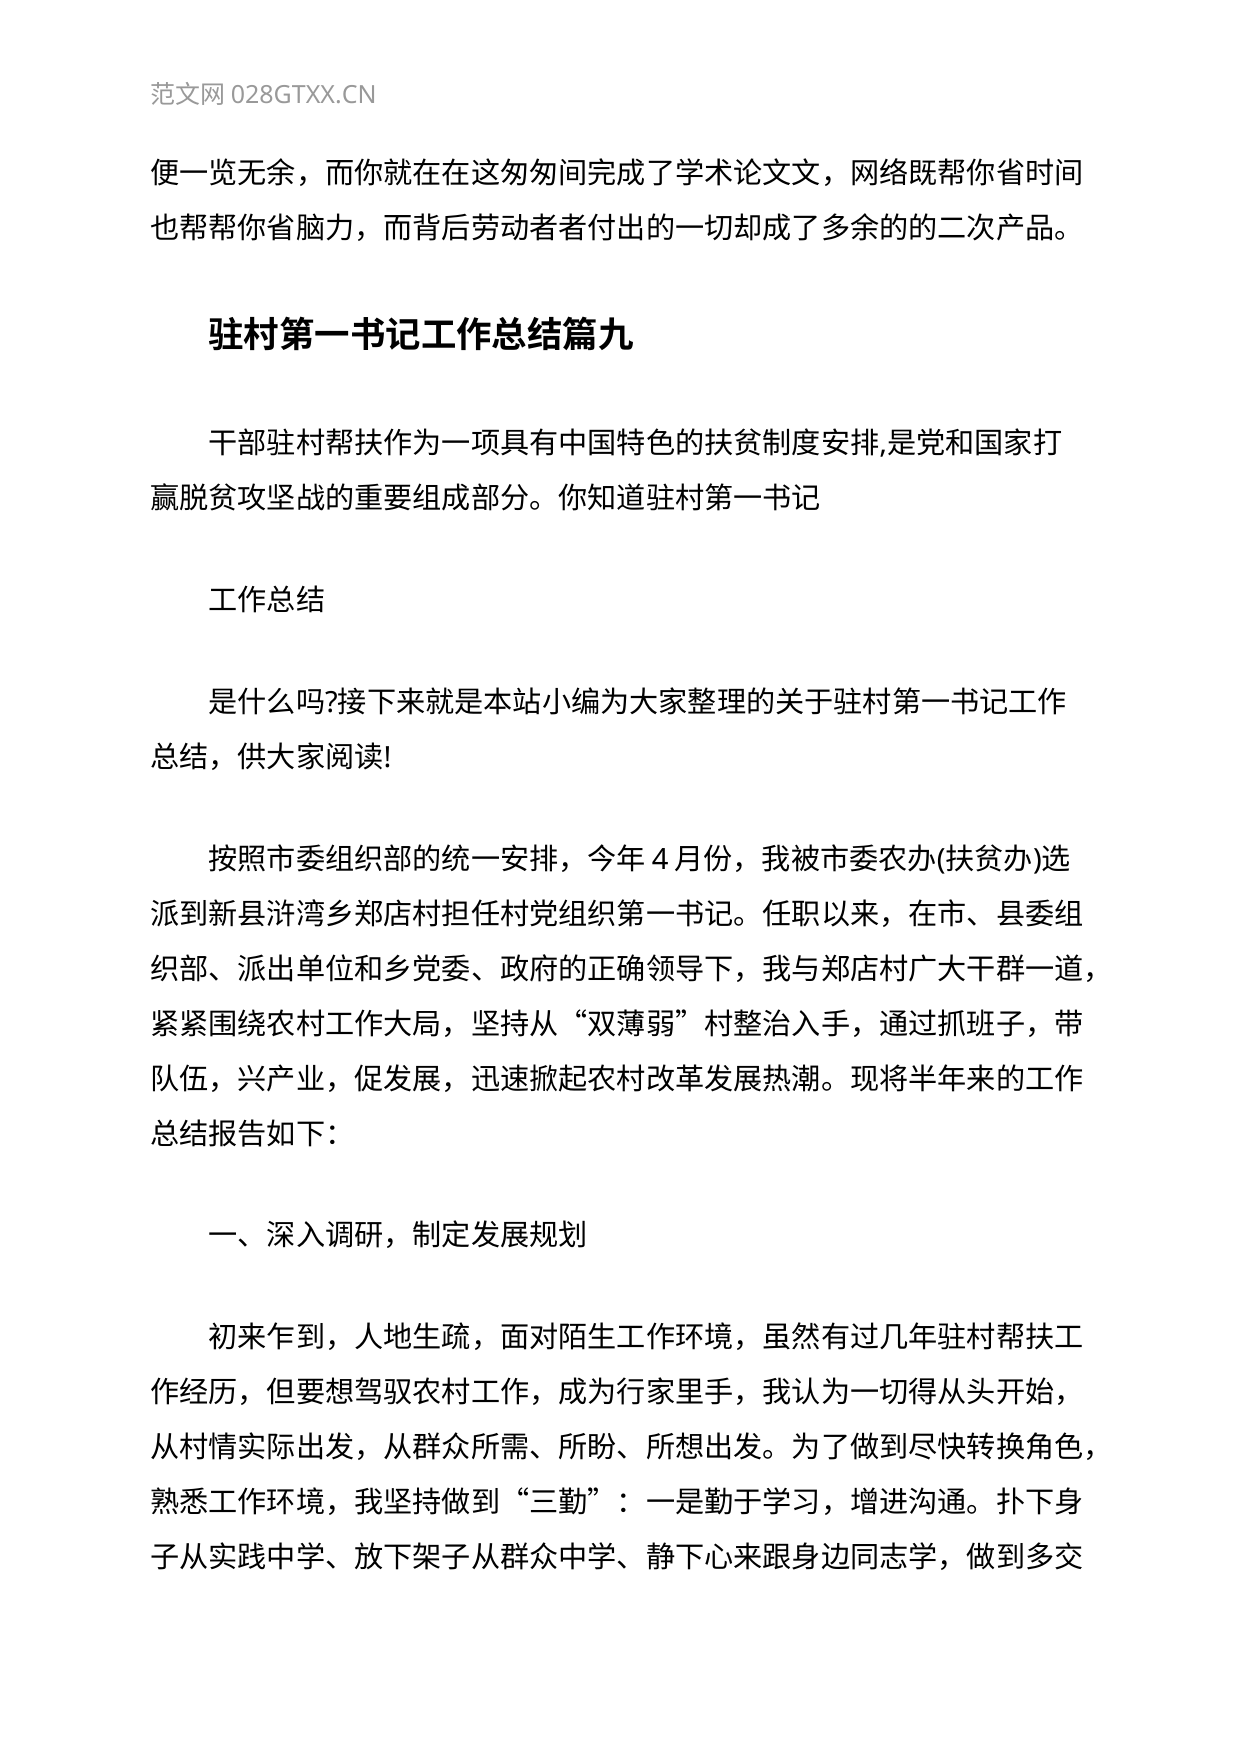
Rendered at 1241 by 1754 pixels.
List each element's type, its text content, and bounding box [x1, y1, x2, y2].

text 一、深入调研，制定发展规划 [150, 1212, 1090, 1254]
text 驻村第一书记工作总结篇九 [150, 307, 1090, 358]
text 工作总结 [150, 577, 1090, 619]
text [150, 150, 1090, 247]
text 干部驻村帮扶作为一项具有中国特色的扶贫制度安排,是党和国家打赢脱贫攻坚战的重要组成部分。你知道驻村第一书记 [150, 420, 1090, 517]
text 按照市委组织部的统一安排，今年4月份，我被市委农办(扶贫办)选派到新县浒湾乡郑店村担任村党组织第一书记。任职以来，在市、县委组织部、派出单位和乡党委、政府的正确领导下，我与郑店村广大干群一道，紧紧围绕农村工作大局，坚持从“双薄弱”村整治入手，通过抓班子，带队伍，兴产业，促发展，迅速掀起农村改革发展热潮。现将半年来的工作总结报告如下： [150, 836, 1090, 1152]
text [150, 1314, 1090, 1576]
text 是什么吗?接下来就是本站小编为大家整理的关于驻村第一书记工作总结，供大家阅读! [150, 679, 1090, 776]
